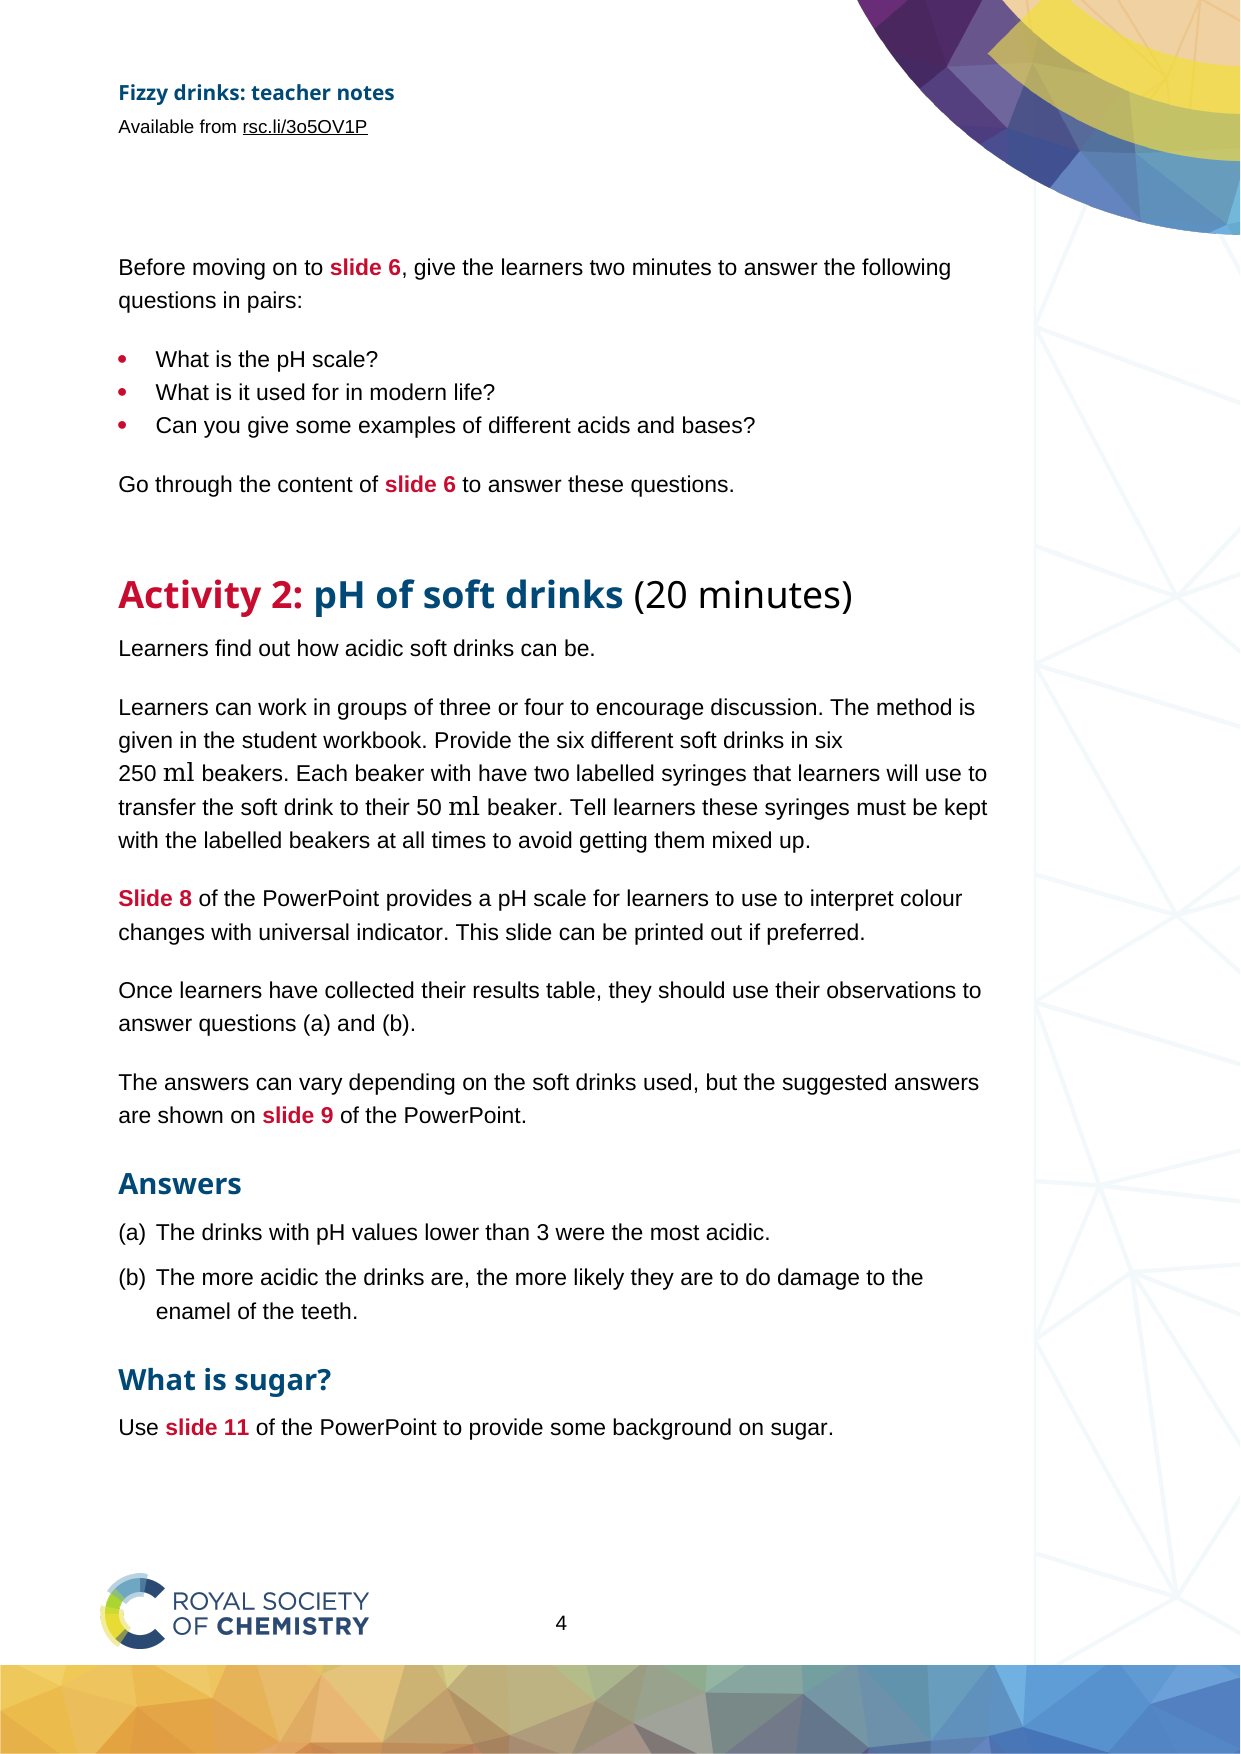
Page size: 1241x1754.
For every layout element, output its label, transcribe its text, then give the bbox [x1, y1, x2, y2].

list The drinks with pH values lower than 3 were the most acidic. [118, 1213, 1004, 1247]
subtitle Answers [118, 1167, 1004, 1201]
text Before moving on to slide 6, give the learners two minutes to answer the following questions in pairs: [118, 249, 1004, 315]
text The answers can vary depending on the soft drinks used, but the suggested answers are shown on slide 9 of the PowerPoint. [118, 1063, 1004, 1130]
text Go through the content of slide 6 to answer these questions. [118, 465, 1004, 499]
subtitle What is sugar? [118, 1363, 1004, 1397]
list Can you give some examples of different acids and bases? [118, 407, 1004, 440]
picture [0, 0, 1241, 1754]
text Learners can work in groups of three or four to encourage discussion. The method is given in the student workbook. Provide the six different soft drinks in six 250 ml beakers. Each beaker with have two labelled syringes that learners will use to transfer the soft drink to their 50 ml beaker. Tell learners these syringes must be kept with the labelled beakers at all times to avoid getting them mixed up. [118, 688, 1004, 855]
list The more acidic the drinks are, the more likely they are to do damage to the enamel of the teeth. [118, 1259, 1004, 1326]
text Use slide 11 of the PowerPoint to provide some background on sugar. [118, 1409, 1004, 1442]
subtitle Activity 2: pH of soft drinks (20 minutes) [118, 574, 1004, 617]
picture [100, 1573, 369, 1649]
text Once learners have collected their results table, they should use their observations to answer questions (a) and (b). [118, 972, 1004, 1038]
text Slide 8 of the PowerPoint provides a pH scale for learners to use to interpret colour changes with universal indicator. This slide can be printed out if preferred. [118, 880, 1004, 947]
list What is it used for in modern life? [118, 374, 1004, 407]
list What is the pH scale? [118, 340, 1004, 374]
text Learners find out how acidic soft drinks can be. [118, 630, 1004, 663]
